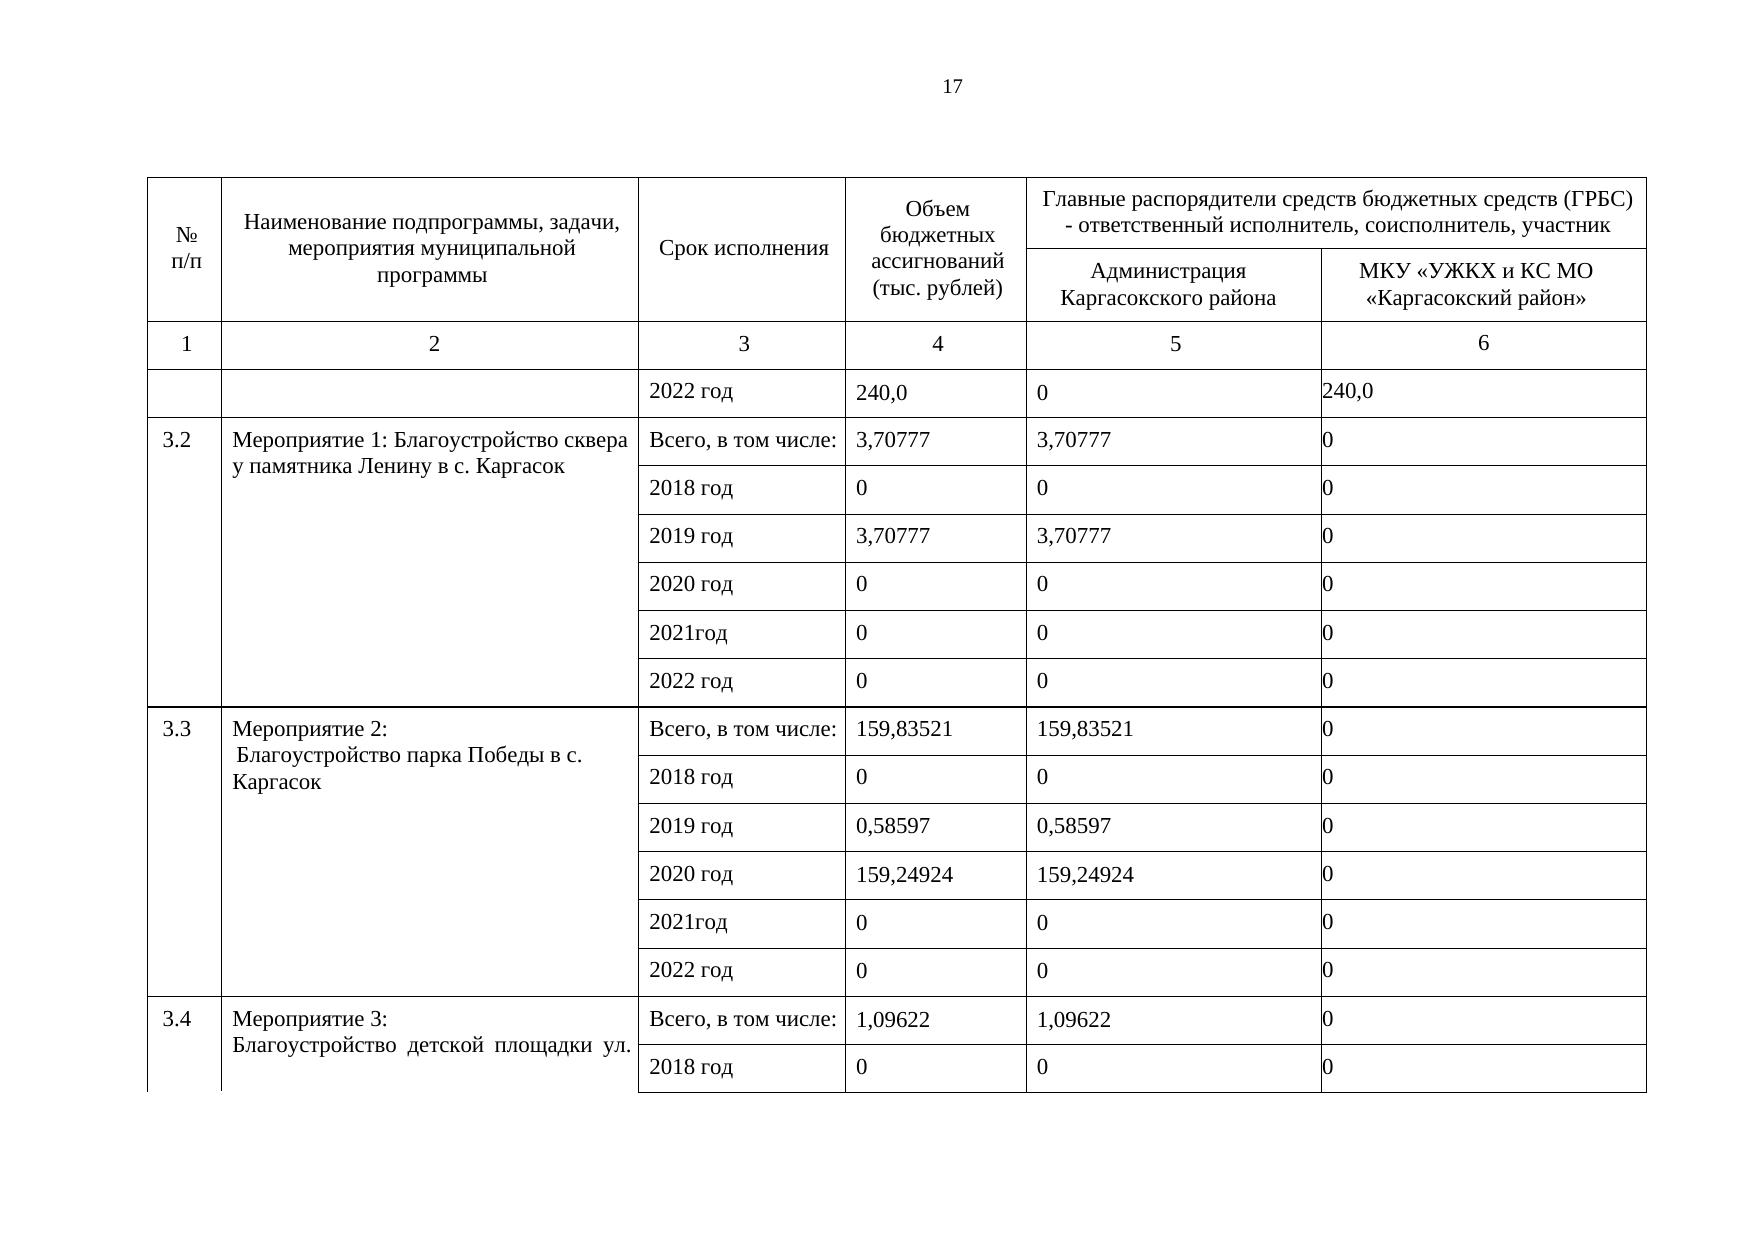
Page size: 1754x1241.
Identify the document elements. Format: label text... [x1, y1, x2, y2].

table_cell 1,09622 [1027, 997, 1321, 1044]
table_cell 0 [846, 756, 1026, 803]
table_cell 2021год [639, 900, 845, 947]
table_cell 2 [222, 322, 638, 369]
table_cell 2018 год [639, 756, 845, 803]
table_cell 3,70777 [846, 515, 1026, 562]
table_header Главные распорядители средств бюджетных средств (ГРБС) - ответственный исполнитель, соисполнитель, участник [1027, 178, 1646, 248]
table_cell 0 [846, 659, 1026, 706]
table_cell 2020 год [639, 563, 845, 610]
table_cell 0 [1027, 611, 1321, 658]
table_cell 0 [846, 949, 1026, 996]
table_cell Всего, в том числе: [639, 997, 845, 1044]
table_cell 0 [846, 466, 1026, 513]
table_cell 0,58597 [1027, 804, 1321, 851]
table_cell 0 [1322, 466, 1646, 513]
table_cell 2021год [639, 611, 845, 658]
table_cell 1,09622 [846, 997, 1026, 1044]
table_cell 0 [1322, 563, 1646, 610]
table_cell 0 [1027, 370, 1321, 417]
table_cell 159,83521 [846, 708, 1026, 754]
table_cell 0 [1027, 1045, 1321, 1092]
table_cell 4 [846, 322, 1026, 369]
table_cell 0 [1027, 659, 1321, 706]
table_cell 3.2 [148, 418, 221, 706]
table_cell 2022 год [639, 949, 845, 996]
table_cell Администрация Каргасокского района [1027, 249, 1321, 321]
table_header Объем бюджетных ассигнований (тыс. рублей) [846, 178, 1026, 321]
table_cell Всего, в том числе: [639, 418, 845, 465]
table_cell 3,70777 [846, 418, 1026, 465]
table_cell 0 [1027, 563, 1321, 610]
table_cell 0 [1322, 1045, 1646, 1092]
table_cell 3 [639, 322, 845, 369]
table_cell Мероприятие 1: Благоустройство сквера у памятника Ленину в с. Каргасок [222, 418, 638, 706]
table_cell МКУ «УЖКХ и КС МО «Каргасокский район» [1322, 249, 1646, 321]
table_cell 3,70777 [1027, 515, 1321, 562]
table_cell Мероприятие 3: Благоустройство детской площадки ул. Гоголя, 14 [221, 997, 638, 1092]
table_cell 159,83521 [1027, 708, 1321, 754]
table_header № п/п [148, 178, 221, 321]
table_cell Всего, в том числе: [639, 708, 845, 754]
table_cell 240,0 [846, 370, 1026, 417]
table_cell 0 [1027, 466, 1321, 513]
table_cell 0 [1322, 756, 1646, 803]
table_cell 0 [1322, 418, 1646, 465]
table_cell 0 [846, 563, 1026, 610]
table_cell 3.4 [148, 997, 221, 1092]
table_cell 240,0 [1322, 370, 1646, 417]
table_cell 0,58597 [846, 804, 1026, 851]
table_cell 2019 год [639, 804, 845, 851]
table_cell Мероприятие 2: Благоустройство парка Победы в с. Каргасок [222, 708, 638, 996]
table_cell 159,24924 [846, 852, 1026, 899]
table_cell 0 [1027, 756, 1321, 803]
table_cell 0 [846, 1045, 1026, 1092]
table_cell 3.3 [148, 708, 221, 996]
table_header Срок исполнения [639, 178, 845, 321]
table_cell 1 [148, 322, 221, 369]
table_cell 0 [1322, 997, 1646, 1044]
table_cell 0 [1322, 900, 1646, 947]
table_cell 0 [1322, 949, 1646, 996]
table_cell 0 [846, 900, 1026, 947]
table_cell 2022 год [639, 659, 845, 706]
table_cell 0 [1322, 659, 1646, 706]
table_cell 0 [1322, 804, 1646, 851]
table_cell 6 [1322, 322, 1646, 369]
table_cell 2020 год [639, 852, 845, 899]
table_cell 0 [1027, 949, 1321, 996]
table_cell 0 [1027, 900, 1321, 947]
table_cell 2018 год [639, 466, 845, 513]
table_cell 0 [1322, 611, 1646, 658]
table_cell 0 [846, 611, 1026, 658]
table_cell 159,24924 [1027, 852, 1321, 899]
table_cell 0 [1322, 708, 1646, 754]
table_cell 2022 год [639, 370, 845, 417]
table_cell 0 [1322, 515, 1646, 562]
table_cell 3,70777 [1027, 418, 1321, 465]
table_cell 0 [1322, 852, 1646, 899]
table_cell 5 [1027, 322, 1321, 369]
table_header Наименование подпрограммы, задачи, мероприятия муниципальной программы [222, 178, 638, 321]
table_cell 2019 год [639, 515, 845, 562]
table_cell 2018 год [639, 1045, 845, 1092]
